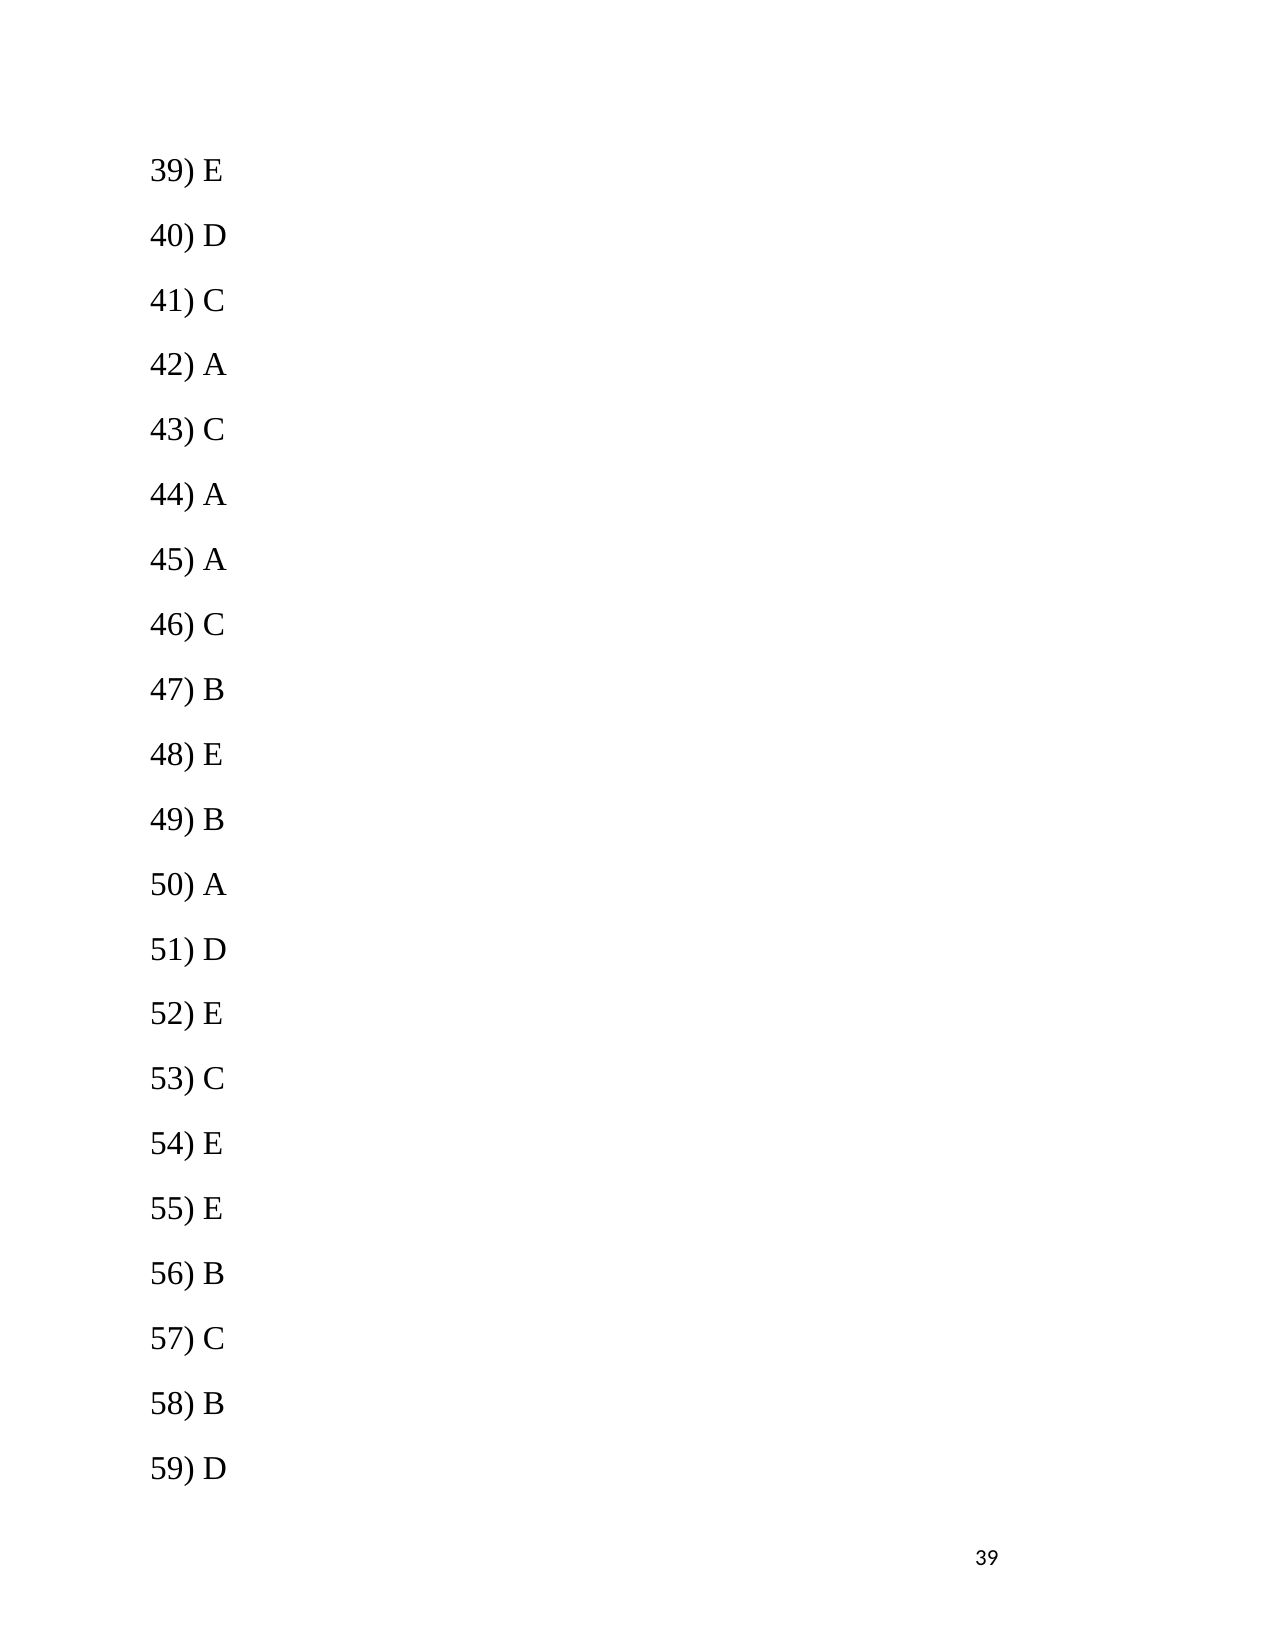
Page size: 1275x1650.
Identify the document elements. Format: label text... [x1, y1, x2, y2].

text 58) B [150, 1383, 1125, 1421]
text 59) D [150, 1448, 1125, 1486]
text 47) B [150, 669, 1125, 707]
text 50) A [150, 864, 1125, 902]
text 45) A [150, 539, 1125, 578]
text 53) C [150, 1058, 1125, 1097]
text 56) B [150, 1253, 1125, 1292]
text 55) E [150, 1188, 1125, 1227]
text 43) C [150, 409, 1125, 448]
text 54) E [150, 1123, 1125, 1162]
text 57) C [150, 1318, 1125, 1356]
text 44) A [150, 474, 1125, 513]
text 41) C [150, 280, 1125, 318]
text 49) B [150, 799, 1125, 837]
text 39) E [150, 150, 1125, 188]
text 42) A [150, 345, 1125, 383]
text 48) E [150, 734, 1125, 772]
text 40) D [150, 215, 1125, 253]
text 52) E [150, 994, 1125, 1032]
text 51) D [150, 929, 1125, 967]
text 46) C [150, 604, 1125, 643]
